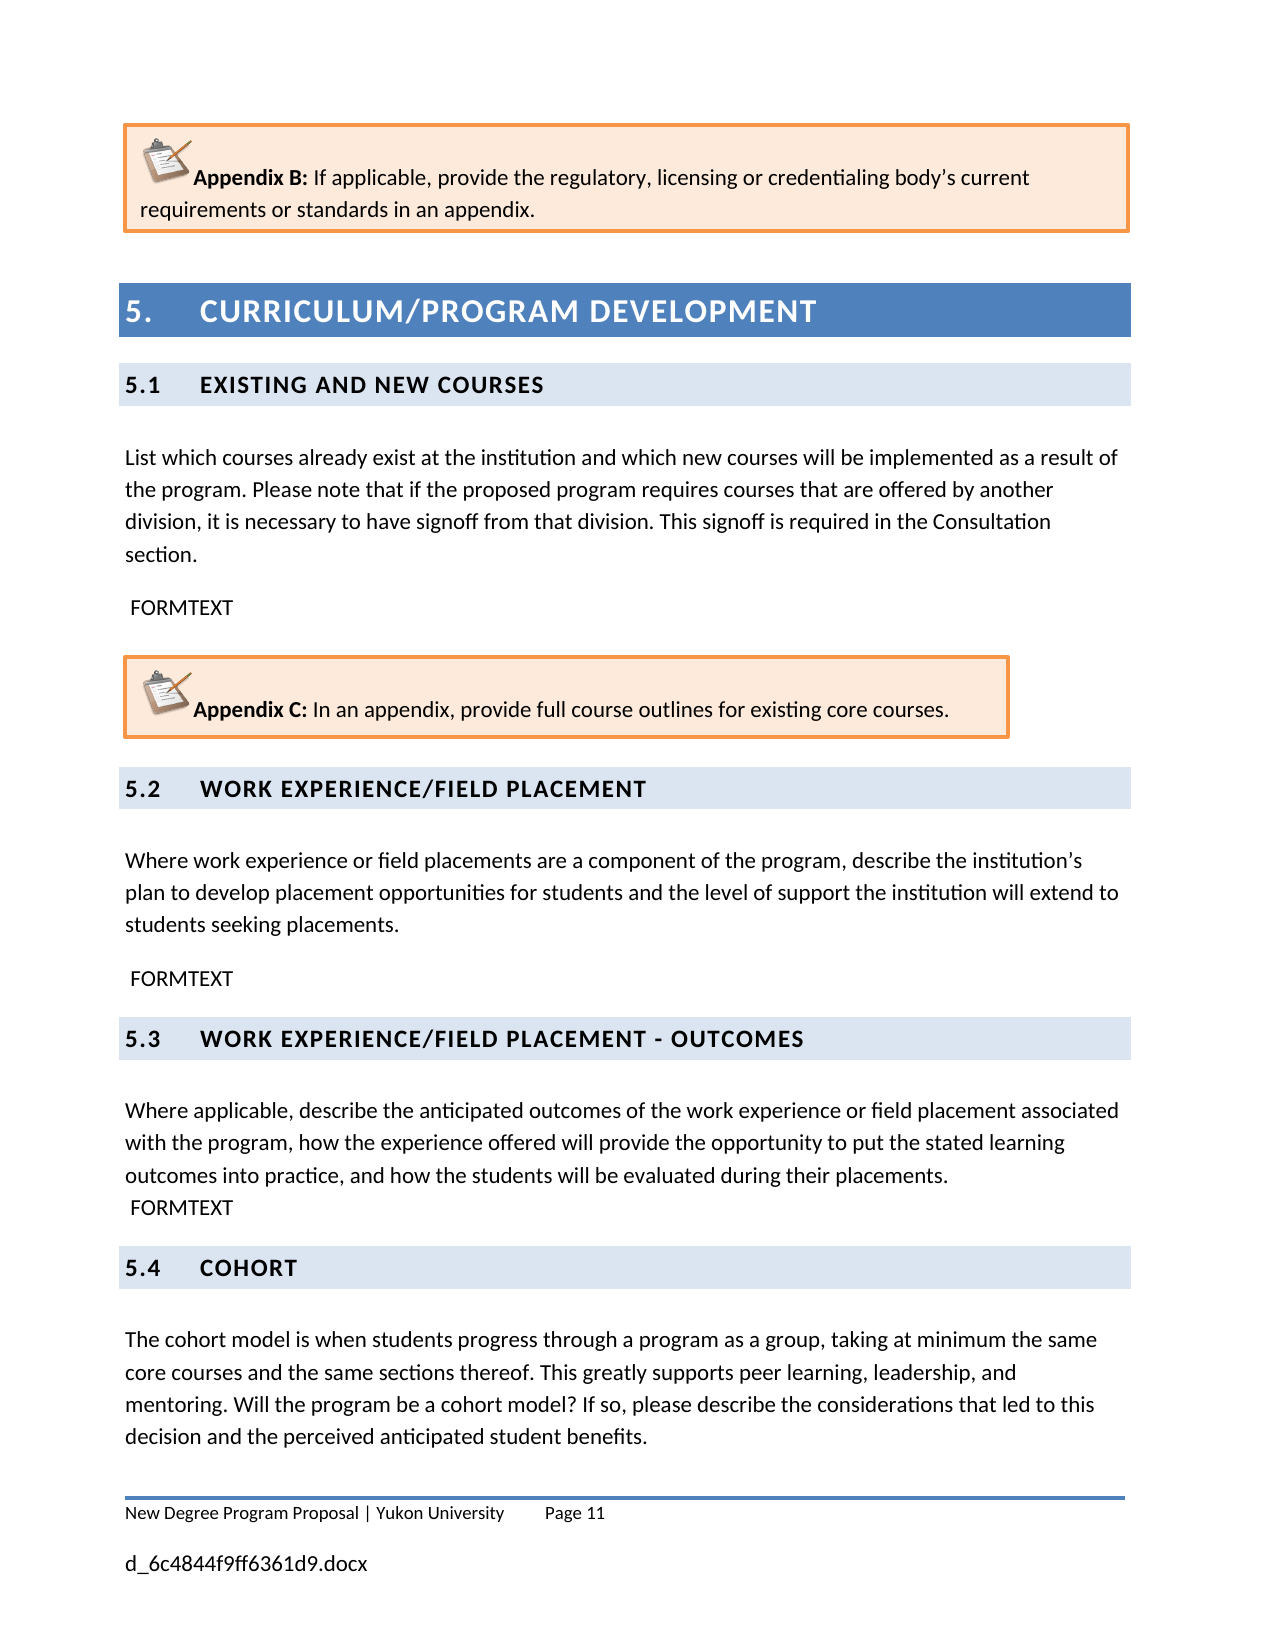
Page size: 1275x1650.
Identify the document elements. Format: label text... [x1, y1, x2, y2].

picture [140, 132, 194, 186]
text The cohort model is when students progress through a program as a group, taking at minimum the same core courses and the same sections thereof. This greatly supports peer learning, leadership, and mentoring. Will the program be a cohort model? If so, please describe the considerations that led to this decision and the perceived anticipated student benefits. [125, 1293, 1125, 1450]
subtitle Work Experience/Field Placement [125, 773, 1125, 803]
picture [140, 664, 194, 718]
text List which courses already exist at the institution and which new courses will be implemented as a result of the program. Please note that if the proposed program requires courses that are offered by another division, it is necessary to have signoff from that division. This signoff is required in the Consultation section. [125, 443, 1125, 568]
subtitle Curriculum/Program Development [125, 290, 1125, 330]
text Where applicable, describe the anticipated outcomes of the work experience or field placement associated with the program, how the experience offered will provide the opportunity to put the stated learning outcomes into practice, and how the students will be evaluated during their placements. [125, 1096, 1125, 1189]
subtitle Existing and New Courses [125, 370, 1125, 400]
text Where work experience or field placements are a component of the program, describe the institution’s plan to develop placement opportunities for students and the level of support the institution will extend to students seeking placements. [125, 846, 1125, 939]
subtitle Work Experience/Field Placement - Outcomes [125, 1023, 1125, 1053]
subtitle Cohort [125, 1252, 1125, 1283]
